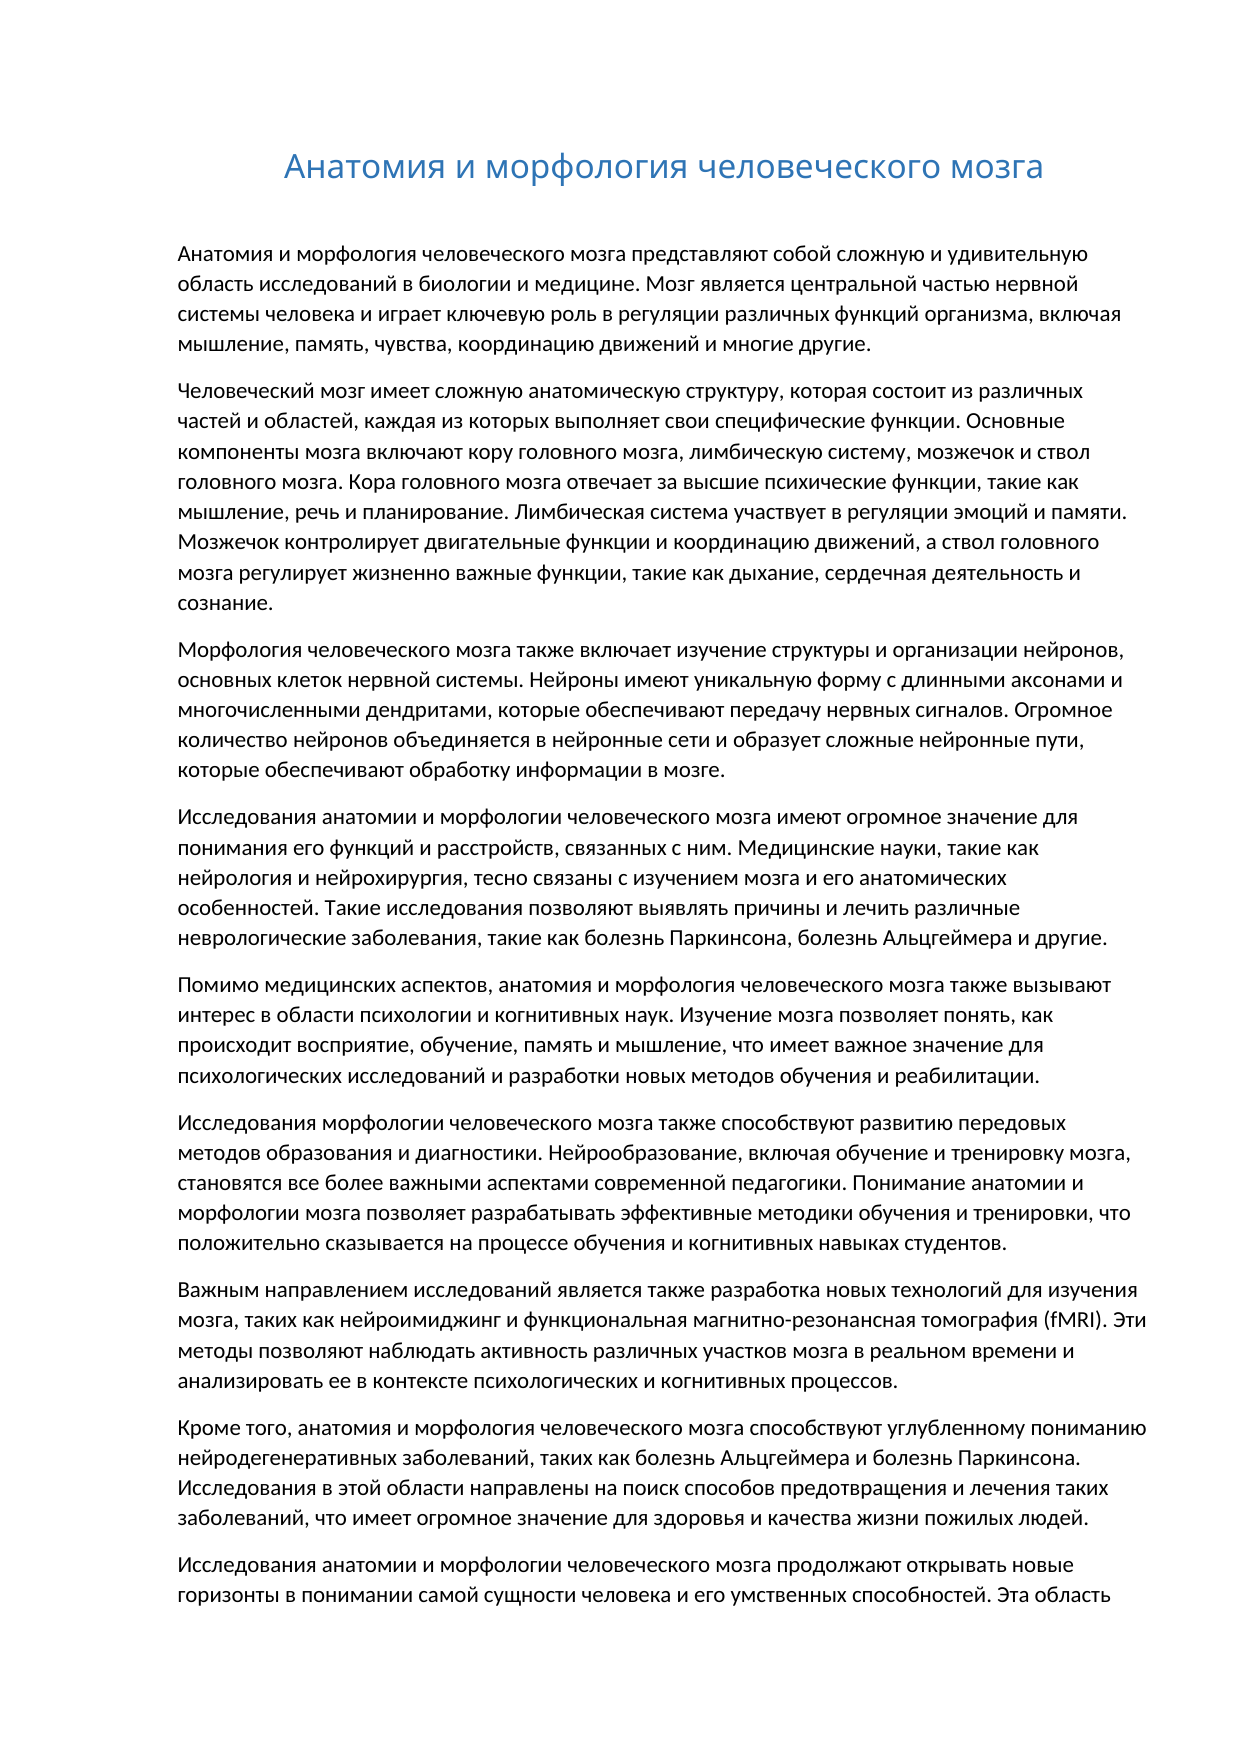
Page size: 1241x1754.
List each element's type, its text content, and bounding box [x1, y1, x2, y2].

subtitle Анатомия и морфология человеческого мозга [177, 143, 1152, 188]
text Анатомия и морфология человеческого мозга представляют собой сложную и удивительную область исследований в биологии и медицине. Мозг является центральной частью нервной системы человека и играет ключевую роль в регуляции различных функций организма, включая мышление, память, чувства, координацию движений и многие другие. [177, 239, 1152, 358]
text Исследования морфологии человеческого мозга также способствуют развитию передовых методов образования и диагностики. Нейрообразование, включая обучение и тренировку мозга, становятся все более важными аспектами современной педагогики. Понимание анатомии и морфологии мозга позволяет разрабатывать эффективные методики обучения и тренировки, что положительно сказывается на процессе обучения и когнитивных навыках студентов. [177, 1108, 1152, 1257]
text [177, 1550, 1152, 1609]
text Помимо медицинских аспектов, анатомия и морфология человеческого мозга также вызывают интерес в области психологии и когнитивных наук. Изучение мозга позволяет понять, как происходит восприятие, обучение, память и мышление, что имеет важное значение для психологических исследований и разработки новых методов обучения и реабилитации. [177, 970, 1152, 1089]
text Кроме того, анатомия и морфология человеческого мозга способствуют углубленному пониманию нейродегенеративных заболеваний, таких как болезнь Альцгеймера и болезнь Паркинсона. Исследования в этой области направлены на поиск способов предотвращения и лечения таких заболеваний, что имеет огромное значение для здоровья и качества жизни пожилых людей. [177, 1413, 1152, 1532]
text Морфология человеческого мозга также включает изучение структуры и организации нейронов, основных клеток нервной системы. Нейроны имеют уникальную форму с длинными аксонами и многочисленными дендритами, которые обеспечивают передачу нервных сигналов. Огромное количество нейронов объединяется в нейронные сети и образует сложные нейронные пути, которые обеспечивают обработку информации в мозге. [177, 635, 1152, 784]
text Важным направлением исследований является также разработка новых технологий для изучения мозга, таких как нейроимиджинг и функциональная магнитно-резонансная томография (fMRI). Эти методы позволяют наблюдать активность различных участков мозга в реальном времени и анализировать ее в контексте психологических и когнитивных процессов. [177, 1275, 1152, 1394]
text Человеческий мозг имеет сложную анатомическую структуру, которая состоит из различных частей и областей, каждая из которых выполняет свои специфические функции. Основные компоненты мозга включают кору головного мозга, лимбическую систему, мозжечок и ствол головного мозга. Кора головного мозга отвечает за высшие психические функции, такие как мышление, речь и планирование. Лимбическая система участвует в регуляции эмоций и памяти. Мозжечок контролирует двигательные функции и координацию движений, а ствол головного мозга регулирует жизненно важные функции, такие как дыхание, сердечная деятельность и сознание. [177, 376, 1152, 616]
text Исследования анатомии и морфологии человеческого мозга имеют огромное значение для понимания его функций и расстройств, связанных с ним. Медицинские науки, такие как нейрология и нейрохирургия, тесно связаны с изучением мозга и его анатомических особенностей. Такие исследования позволяют выявлять причины и лечить различные неврологические заболевания, такие как болезнь Паркинсона, болезнь Альцгеймера и другие. [177, 802, 1152, 951]
